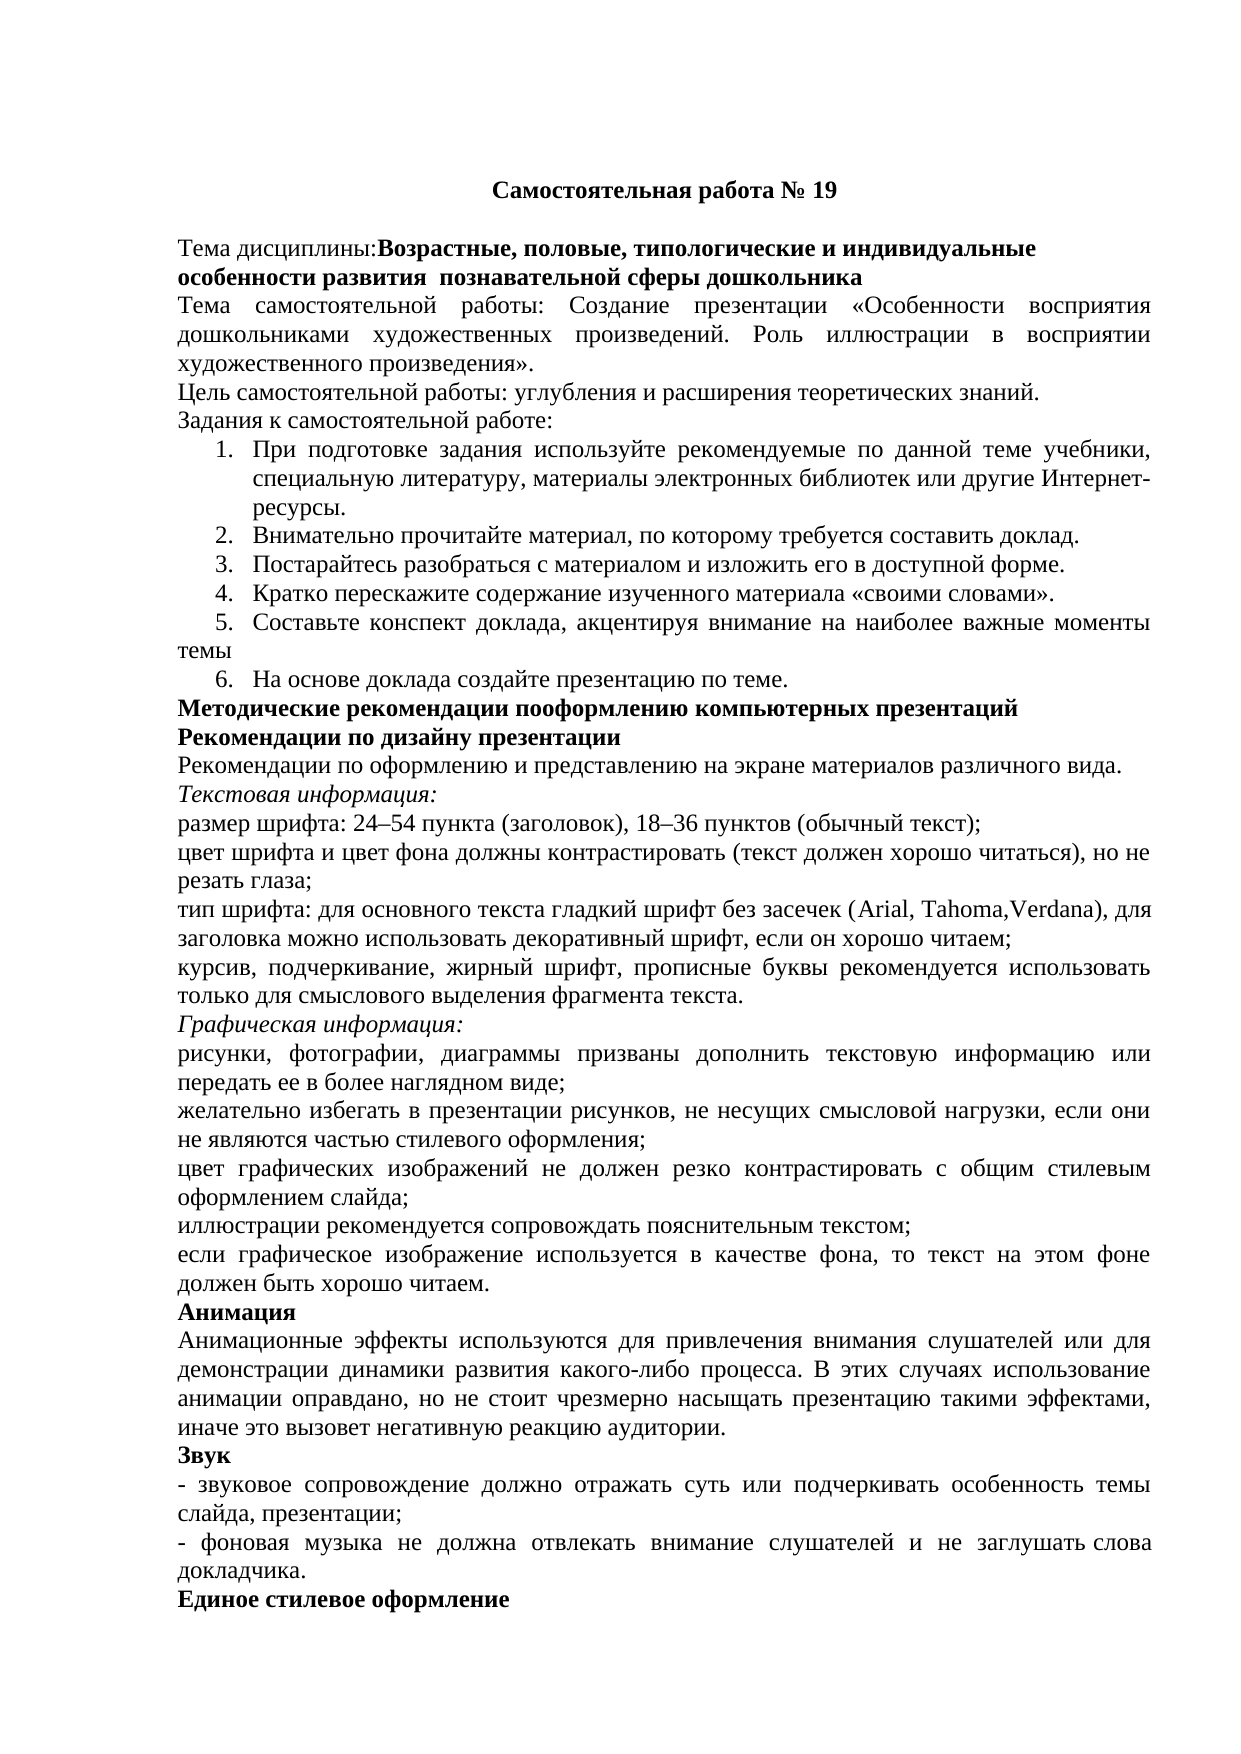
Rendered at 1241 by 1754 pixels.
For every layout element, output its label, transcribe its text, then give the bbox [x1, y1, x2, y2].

text цвет графических изображений не должен резко контрастировать с общим стилевым оформлением слайда; [177, 1153, 1152, 1211]
list Постарайтесь разобраться с материалом и изложить его в доступной форме. [177, 549, 1152, 578]
list Тема самостоятельной работы: Создание презентации «Особенности восприятия дошкольниками художественных произведений. Роль иллюстрации в восприятии художественного произведения». [177, 291, 1152, 377]
text Графическая информация: [177, 1009, 1152, 1038]
text размер шрифта: 24–54 пункта (заголовок), 18–36 пунктов (обычный текст); [177, 808, 1152, 837]
text тип шрифта: для основного текста гладкий шрифт без засечек (Arial, Tahoma,Verdana), для заголовка можно использовать декоративный шрифт, если он хорошо читаем; [177, 894, 1152, 952]
text Единое стилевое оформление [177, 1584, 1152, 1613]
text иллюстрации рекомендуется сопровождать пояснительным текстом; [177, 1211, 1152, 1239]
text Текстовая информация: [177, 779, 1152, 808]
text желательно избегать в презентации рисунков, не несущих смысловой нагрузки, если они не являются частью стилевого оформления; [177, 1096, 1152, 1153]
list Внимательно прочитайте материал, по которому требуется составить доклад. [177, 521, 1152, 549]
list Задания к самостоятельной работе: [177, 406, 1152, 434]
text курсив, подчеркивание, жирный шрифт, прописные буквы рекомендуется использовать только для смыслового выделения фрагмента текста. [177, 952, 1152, 1009]
text Методические рекомендации пооформлению компьютерных презентаций [177, 693, 1152, 722]
text Рекомендации по оформлению и представлению на экране материалов различного вида. [177, 751, 1152, 779]
list При подготовке задания используйте рекомендуемые по данной теме учебники, специальную литературу, материалы электронных библиотек или другие Интернет-ресурсы. [215, 434, 1152, 521]
text - фоновая музыка не должна отвлекать внимание слушателей и не заглушать слова докладчика. [177, 1527, 1152, 1584]
list Цель самостоятельной работы: углубления и расширения теоретических знаний. [177, 377, 1152, 406]
text Самостоятельная работа № 19 [177, 176, 1152, 204]
text Рекомендации по дизайну презентации [177, 722, 1152, 751]
list На основе доклада создайте презентацию по теме. [177, 664, 1152, 693]
text если графическое изображение используется в качестве фона, то текст на этом фоне должен быть хорошо читаем. [177, 1239, 1152, 1297]
text - звуковое сопровождение должно отражать суть или подчеркивать особенность темы слайда, презентации; [177, 1469, 1152, 1527]
text Тема дисциплины:Возрастные, половые, типологические и индивидуальные особенности развития познавательной сферы дошкольника [177, 233, 1152, 291]
list Кратко перескажите содержание изученного материала «своими словами». [177, 578, 1152, 607]
text Звук [177, 1441, 1152, 1469]
list Составьте конспект доклада, акцентируя внимание на наиболее важные моменты темы [177, 607, 1152, 664]
text рисунки, фотографии, диаграммы призваны дополнить текстовую информацию или передать ее в более наглядном виде; [177, 1038, 1152, 1096]
text Анимационные эффекты используются для привлечения внимания слушателей или для демонстрации динамики развития какого-либо процесса. В этих случаях использование анимации оправдано, но не стоит чрезмерно насыщать презентацию такими эффектами, иначе это вызовет негативную реакцию аудитории. [177, 1326, 1152, 1441]
text цвет шрифта и цвет фона должны контрастировать (текст должен хорошо читаться), но не резать глаза; [177, 837, 1152, 894]
text Анимация [177, 1297, 1152, 1326]
